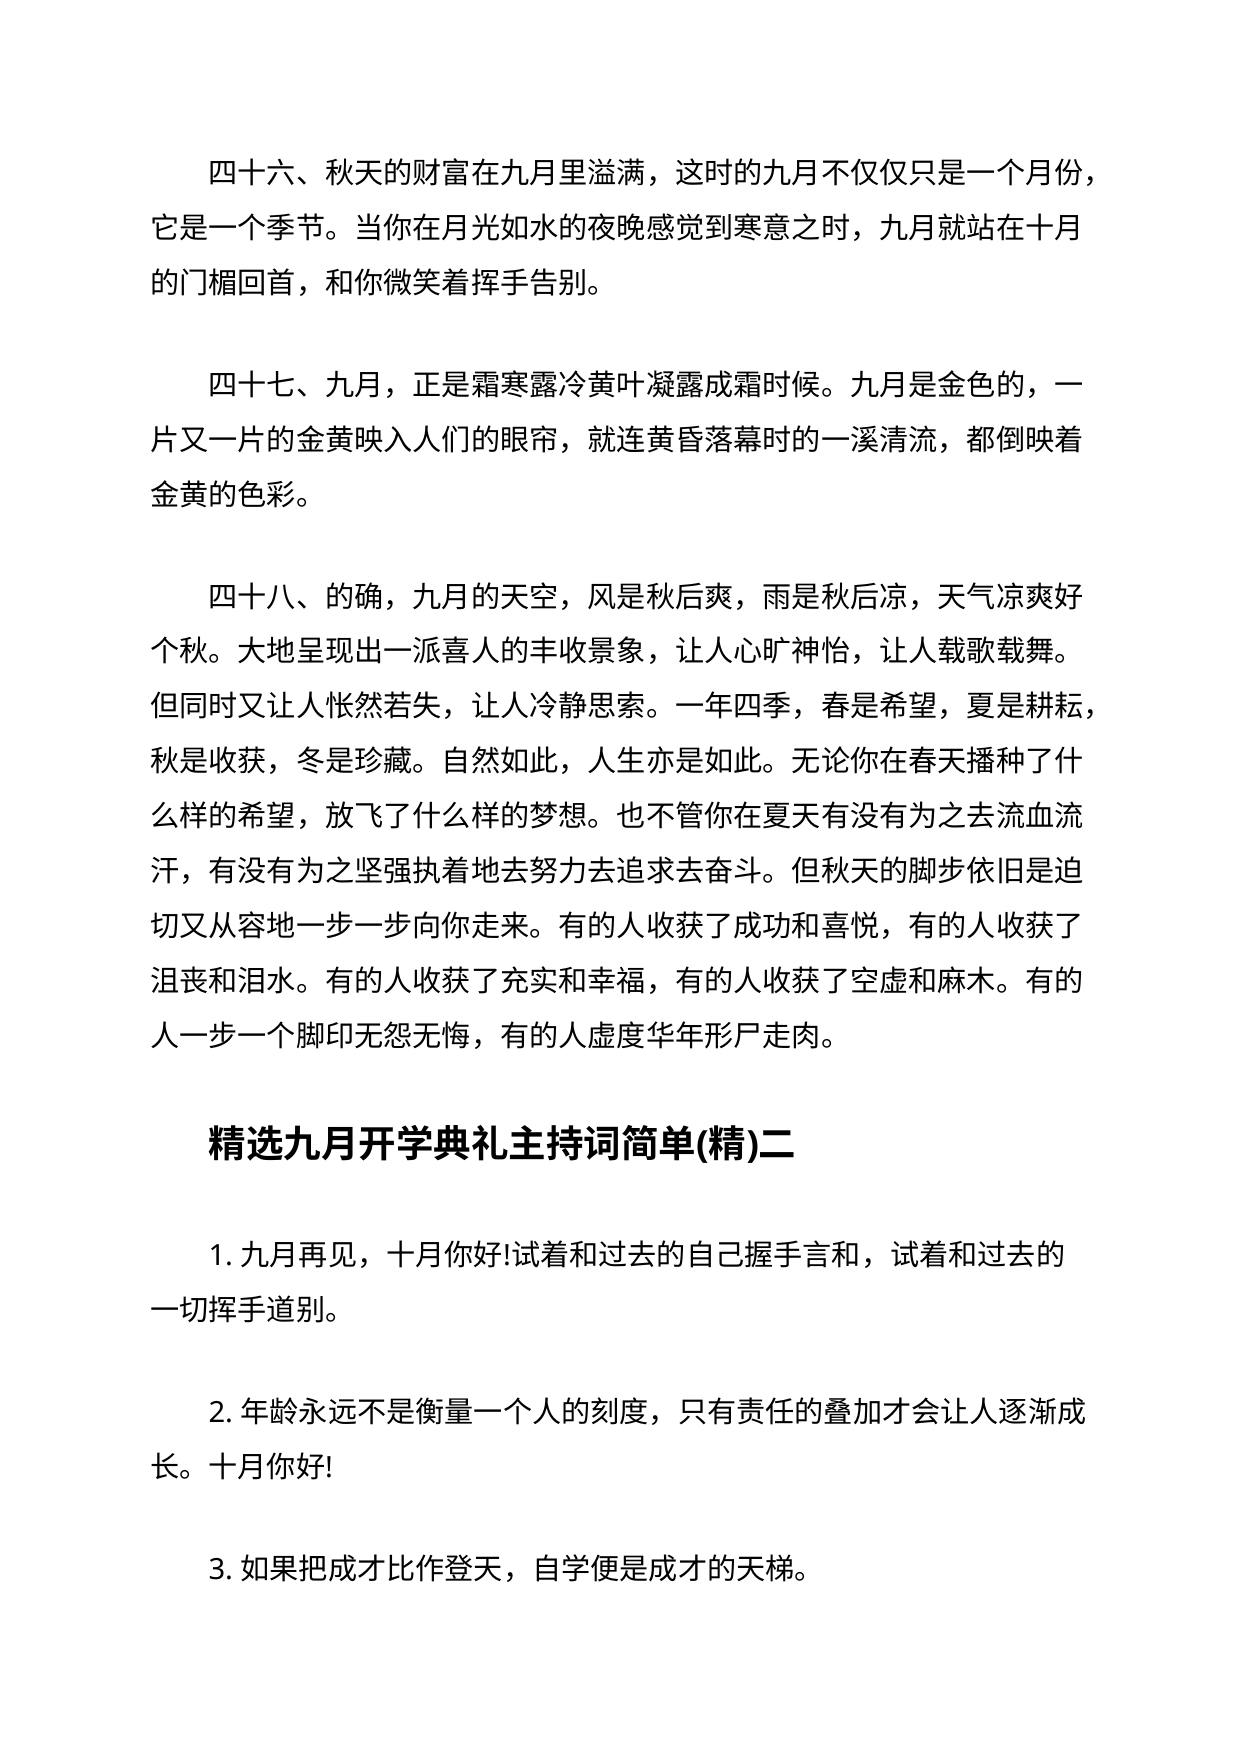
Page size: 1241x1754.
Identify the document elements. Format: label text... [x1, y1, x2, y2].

text 精选九月开学典礼主持词简单(精)二 [150, 1114, 1090, 1168]
text 2. 年龄永远不是衡量一个人的刻度，只有责任的叠加才会让人逐渐成长。十月你好! [150, 1388, 1090, 1486]
text 四十六、秋天的财富在九月里溢满，这时的九月不仅仅只是一个月份，它是一个季节。当你在月光如水的夜晚感觉到寒意之时，九月就站在十月的门楣回首，和你微笑着挥手告别。 [150, 150, 1090, 302]
text 四十八、的确，九月的天空，风是秋后爽，雨是秋后凉，天气凉爽好个秋。大地呈现出一派喜人的丰收景象，让人心旷神怡，让人载歌载舞。但同时又让人怅然若失，让人冷静思索。一年四季，春是希望，夏是耕耘，秋是收获，冬是珍藏。自然如此，人生亦是如此。无论你在春天播种了什么样的希望，放飞了什么样的梦想。也不管你在夏天有没有为之去流血流汗，有没有为之坚强执着地去努力去追求去奋斗。但秋天的脚步依旧是迫切又从容地一步一步向你走来。有的人收获了成功和喜悦，有的人收获了沮丧和泪水。有的人收获了充实和幸福，有的人收获了空虚和麻木。有的人一步一个脚印无怨无悔，有的人虚度华年形尸走肉。 [150, 573, 1090, 1054]
text 四十七、九月，正是霜寒露冷黄叶凝露成霜时候。九月是金色的，一片又一片的金黄映入人们的眼帘，就连黄昏落幕时的一溪清流，都倒映着金黄的色彩。 [150, 362, 1090, 514]
text 1. 九月再见，十月你好!试着和过去的自己握手言和，试着和过去的一切挥手道别。 [150, 1232, 1090, 1329]
text 3. 如果把成才比作登天，自学便是成才的天梯。 [150, 1545, 1090, 1588]
